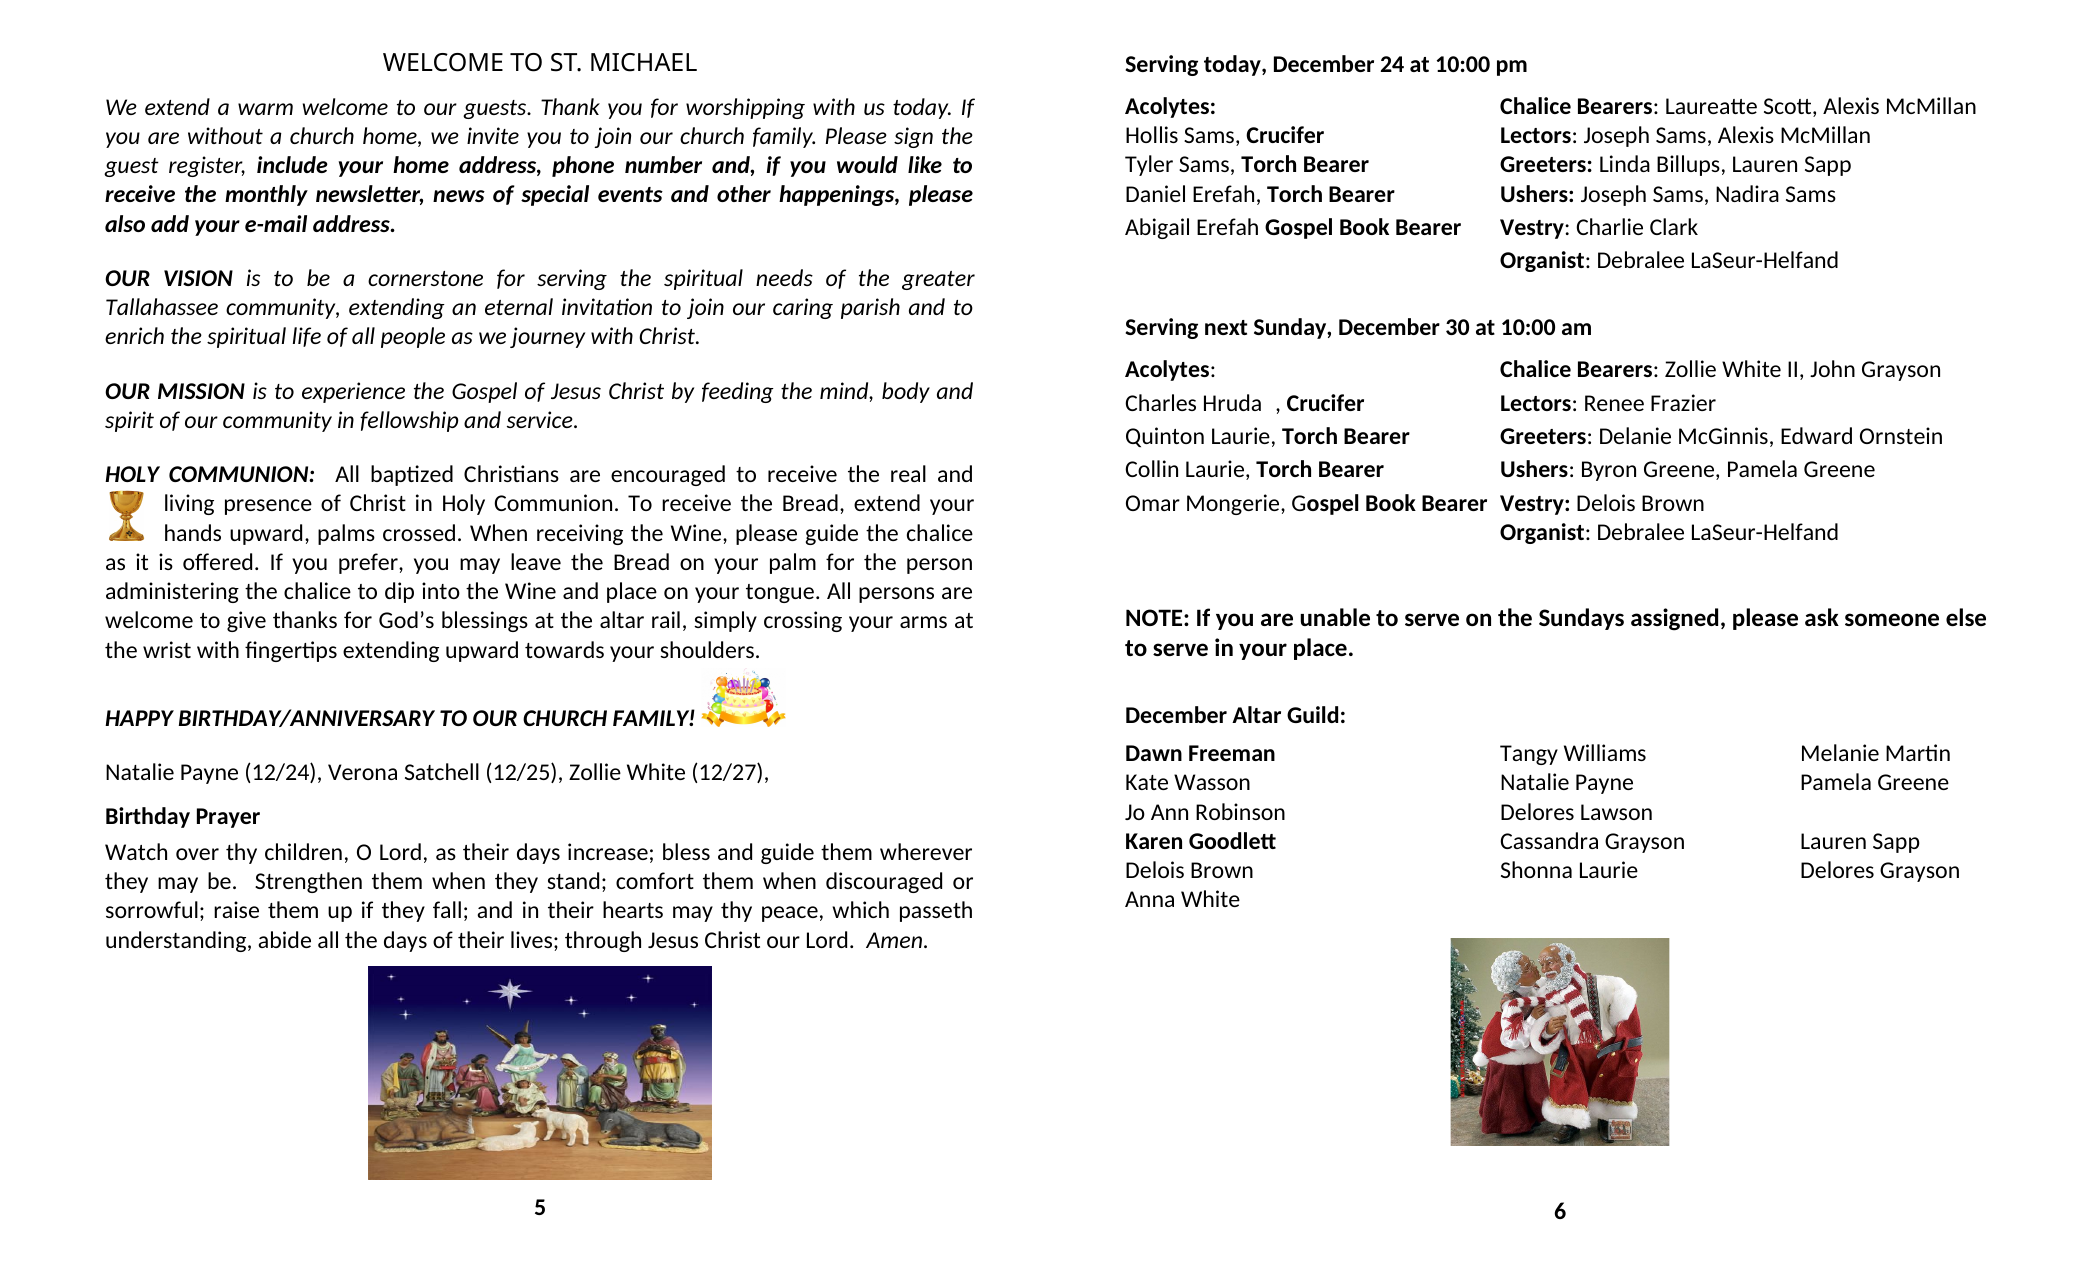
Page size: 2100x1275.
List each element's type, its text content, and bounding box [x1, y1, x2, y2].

text Natalie Payne (12/24), Verona Satchell (12/25), Zollie White (12/27), [105, 757, 975, 787]
text WELCOME TO ST. MICHAEL [105, 45, 975, 79]
text December Altar Guild: [1125, 701, 1995, 730]
picture [701, 668, 786, 727]
text Organist: Debralee LaSeur-Helfand [1125, 517, 1995, 547]
text Serving today, December 24 at 10:00 pm [1125, 49, 1995, 78]
text Acolytes: Chalice Bearers: Laureatte Scott, Alexis McMillan [1125, 91, 1995, 120]
text Karen Goodlett Cassandra Grayson Lauren Sapp [1125, 826, 1995, 855]
text Kate Wasson Natalie Payne Pamela Greene [1125, 767, 1995, 797]
picture [1450, 938, 1670, 1146]
text Collin Laurie, Torch Bearer Ushers: Byron Greene, Pamela Greene [1125, 454, 1995, 484]
text Tyler Sams, Torch Bearer Greeters: Linda Billups, Lauren Sapp [1125, 149, 1995, 179]
text Watch over thy children, O Lord, as their days increase; bless and guide them wherever they may be. Strengthen them when they stand; comfort them when discouraged or sorrowful; raise them up if they fall; and in their hearts may thy peace, which passeth understanding, abide all the days of their lives; through Jesus Christ our Lord. Amen. [105, 837, 975, 954]
text Dawn Freeman Tangy Williams Melanie Martin [1125, 738, 1995, 767]
picture [368, 966, 712, 1180]
text 5 [105, 1192, 975, 1221]
text Birthday Prayer [105, 801, 975, 831]
text We extend a warm welcome to our guests. Thank you for worshipping with us today. If you are without a church home, we invite you to join our church family. Please sign the guest register, include your home address, phone number and, if you would like to receive the monthly newsletter, news of special events and other happenings, please also add your e-mail address. [105, 92, 975, 238]
text Acolytes: Chalice Bearers: Zollie White II, John Grayson [1125, 354, 1995, 383]
text Quinton Laurie, Torch Bearer Greeters: Delanie McGinnis, Edward Ornstein [1125, 421, 1995, 450]
text Delois Brown Shonna Laurie Delores Grayson [1125, 855, 1995, 884]
text Omar Mongerie, Gospel Book Bearer Vestry: Delois Brown [1125, 488, 1995, 517]
text Hollis Sams, Crucifer Lectors: Joseph Sams, Alexis McMillan [1125, 120, 1995, 149]
text HOLY COMMUNION: All baptized Christians are encouraged to receive the real and living presence of Christ in Holy Communion. To receive the Bread, extend your hands upward, palms crossed. When receiving the Wine, please guide the chalice as it is offered. If you prefer, you may leave the Bread on your palm for the person administering the chalice to dip into the Wine and place on your tongue. All persons are welcome to give thanks for God’s blessings at the altar rail, simply crossing your arms at the wrist with fingertips extending upward towards your shoulders. [105, 459, 975, 664]
text 6 [1125, 1196, 1995, 1225]
text Jo Ann Robinson Delores Lawson [1125, 797, 1995, 826]
text Daniel Erefah, Torch Bearer Ushers: Joseph Sams, Nadira Sams [1125, 179, 1995, 208]
text Abigail Erefah Gospel Book Bearer Vestry: Charlie Clark [1125, 212, 1995, 241]
text OUR VISION is to be a cornerstone for serving the spiritual needs of the greater Tallahassee community, extending an eternal invitation to join our caring parish and to enrich the spiritual life of all people as we journey with Christ. [105, 263, 975, 351]
text HAPPY BIRTHDAY/ANNIVERSARY TO OUR CHURCH FAMILY! [105, 668, 975, 732]
text Organist: Debralee LaSeur-Helfand [1125, 246, 1995, 275]
text Charles Hruda , Crucifer Lectors: Renee Frazier [1125, 388, 1995, 417]
text NOTE: If you are unable to serve on the Sundays assigned, please ask someone else to serve in your place. [1125, 602, 1995, 663]
picture [108, 490, 145, 541]
text Anna White [1125, 884, 1995, 914]
text OUR MISSION is to experience the Gospel of Jesus Christ by feeding the mind, body and spirit of our community in fellowship and service. [105, 376, 975, 434]
text Serving next Sunday, December 30 at 10:00 am [1125, 312, 1995, 342]
